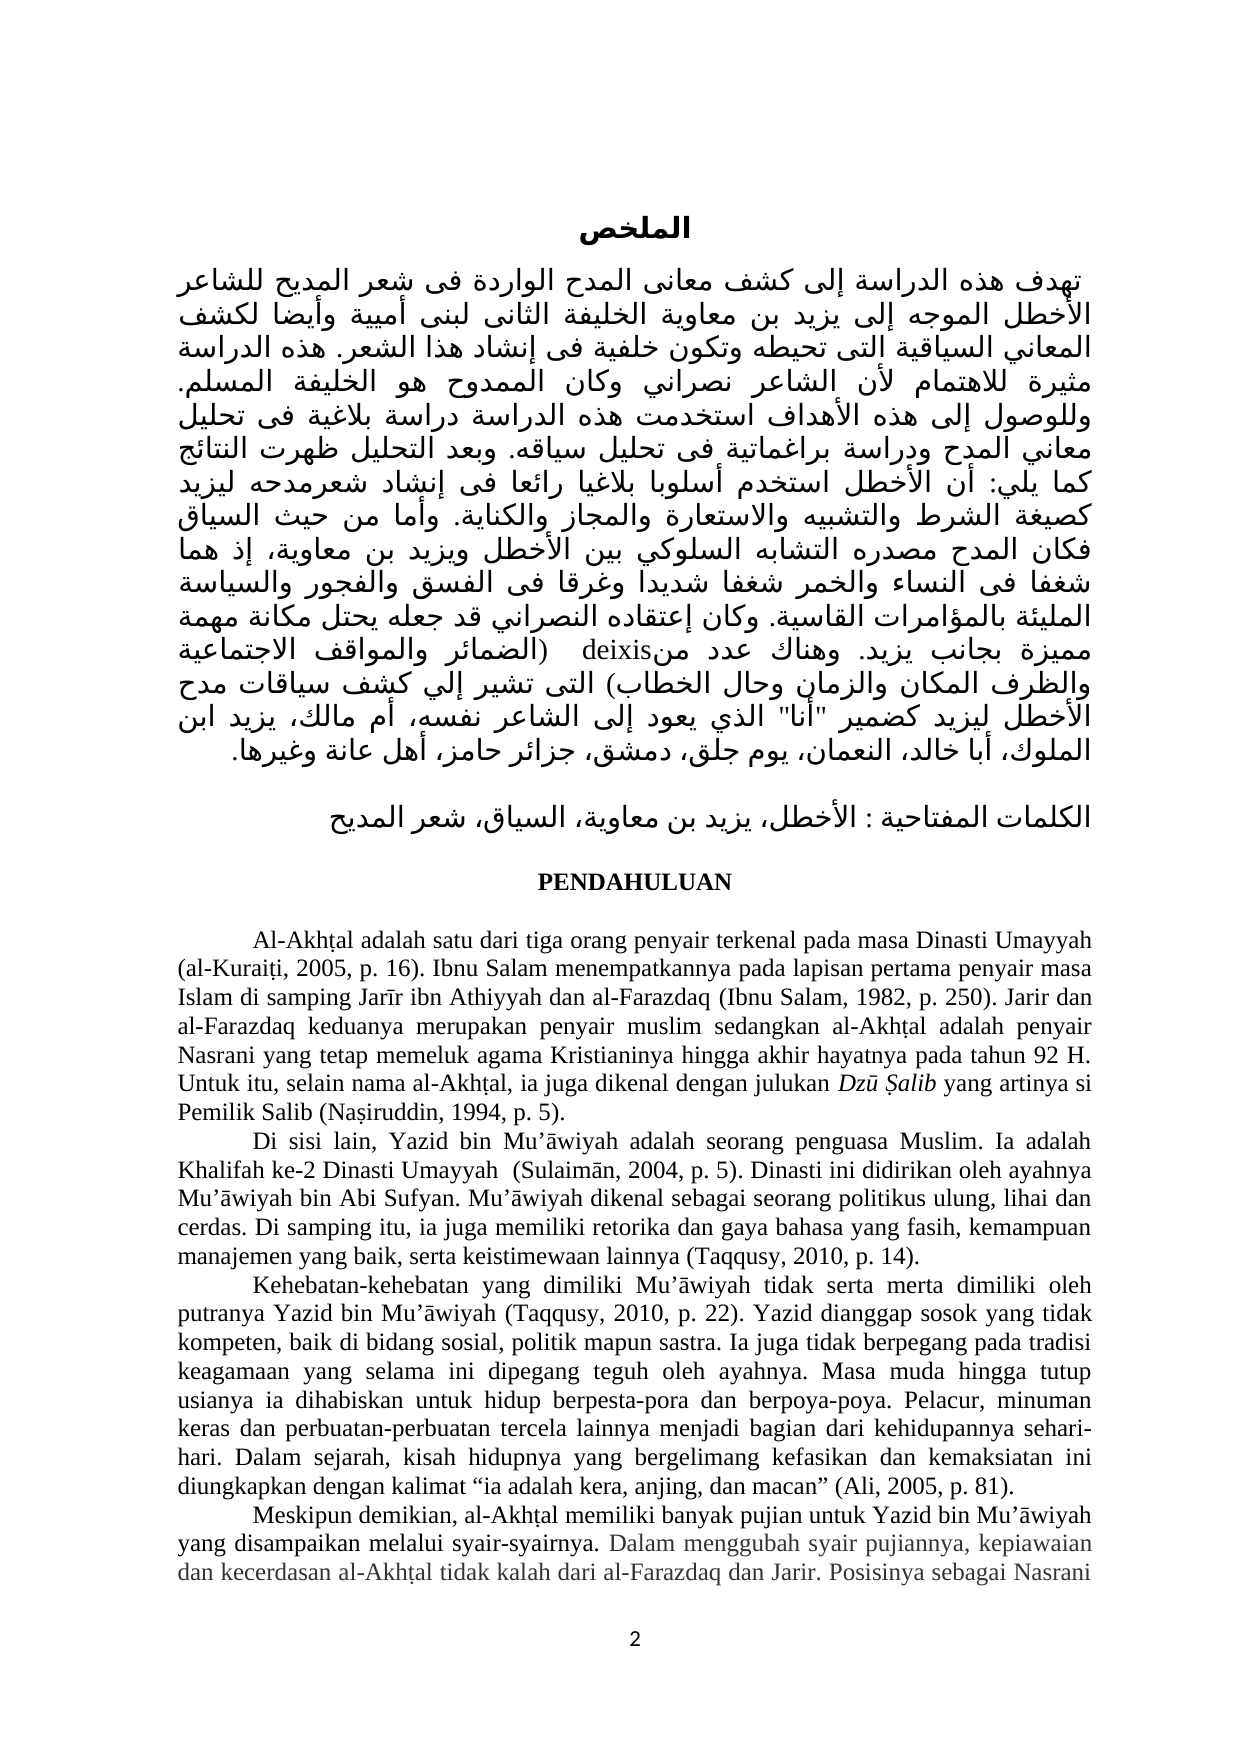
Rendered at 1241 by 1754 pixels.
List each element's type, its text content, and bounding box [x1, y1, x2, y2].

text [177, 1500, 1092, 1586]
text الكلمات المفتاحية : الأخطل، يزيد بن معاوية، السياق، شعر المديح [177, 800, 1092, 834]
text Di sisi lain, Yazid bin Mu’āwiyah adalah seorang penguasa Muslim. Ia adalah Khalifah ke-2 Dinasti Umayyah (Sulaimān, 2004, p. 5). Dinasti ini didirikan oleh ayahnya Mu’āwiyah bin Abi Sufyan. Mu’āwiyah dikenal sebagai seorang politikus ulung, lihai dan cerdas. Di samping itu, ia juga memiliki retorika dan gaya bahasa yang fasih, kemampuan manajemen yang baik, serta keistimewaan lainnya (Taqqusy, 2010, p. 14). [177, 1126, 1092, 1270]
text Kehebatan-kehebatan yang dimiliki Mu’āwiyah tidak serta merta dimiliki oleh putranya Yazid bin Mu’āwiyah (Taqqusy, 2010, p. 22). Yazid dianggap sosok yang tidak kompeten, baik di bidang sosial, politik mapun sastra. Ia juga tidak berpegang pada tradisi keagamaan yang selama ini dipegang teguh oleh ayahnya. Masa muda hingga tutup usianya ia dihabiskan untuk hidup berpesta-pora dan berpoya-poya. Pelacur, minuman keras dan perbuatan-perbuatan tercela lainnya menjadi bagian dari kehidupannya sehari-hari. Dalam sejarah, kisah hidupnya yang bergelimang kefasikan dan kemaksiatan ini diungkapkan dengan kalimat “ia adalah kera, anjing, dan macan” (Ali, 2005, p. 81). [177, 1270, 1092, 1500]
text Al-Akhṭal adalah satu dari tiga orang penyair terkenal pada masa Dinasti Umayyah (al-Kuraiṭi, 2005, p. 16). Ibnu Salam menempatkannya pada lapisan pertama penyair masa Islam di samping Jarīr ibn Athiyyah dan al-Farazdaq (Ibnu Salam, 1982, p. 250). Jarir dan al-Farazdaq keduanya merupakan penyair muslim sedangkan al-Akhṭal adalah penyair Nasrani yang tetap memeluk agama Kristianinya hingga akhir hayatnya pada tahun 92 H. Untuk itu, selain nama al-Akhṭal, ia juga dikenal dengan julukan Dzū Ṣalib yang artinya si Pemilik Salib (Naṣiruddin, 1994, p. 5). [177, 925, 1092, 1126]
text الملخص [177, 211, 1092, 244]
text تهدف هذه الدراسة إلى كشف معانى المدح الواردة فى شعر المديح للشاعر الأخطل الموجه إلى يزيد بن معاوية الخليفة الثانى لبنى أميية وأيضا لكشف المعاني السياقية التى تحيطه وتكون خلفية فى إنشاد هذا الشعر. هذه الدراسة مثيرة للاهتمام لأن الشاعر نصراني وكان الممدوح هو الخليفة المسلم. وللوصول إلى هذه الأهداف استخدمت هذه الدراسة دراسة بلاغية فى تحليل معاني المدح ودراسة براغماتية فى تحليل سياقه. وبعد التحليل ظهرت النتائج كما يلي: أن الأخطل استخدم أسلوبا بلاغيا رائعا فى إنشاد شعرمدحه ليزيد كصيغة الشرط والتشبيه والاستعارة والمجاز والكناية. وأما من حيث السياق فكان المدح مصدره التشابه السلوكي بين الأخطل ويزيد بن معاوية، إذ هما شغفا فى النساء والخمر شغفا شديدا وغرقا فى الفسق والفجور والسياسة المليئة بالمؤامرات القاسية. وكان إعتقاده النصراني قد جعله يحتل مكانة مهمة مميزة بجانب يزيد. وهناك عدد منdeixis (الضمائر والمواقف الاجتماعية والظرف المكان والزمان وحال الخطاب) التى تشير إلي كشف سياقات مدح الأخطل ليزيد كضمير "أنا" الذي يعود إلى الشاعر نفسه، أم مالك، يزيد ابن الملوك، أبا خالد، النعمان، يوم جلق، دمشق، جزائر حامز، أهل عانة وغيرها. [177, 263, 1092, 767]
text PENDAHULUAN [177, 867, 1092, 896]
